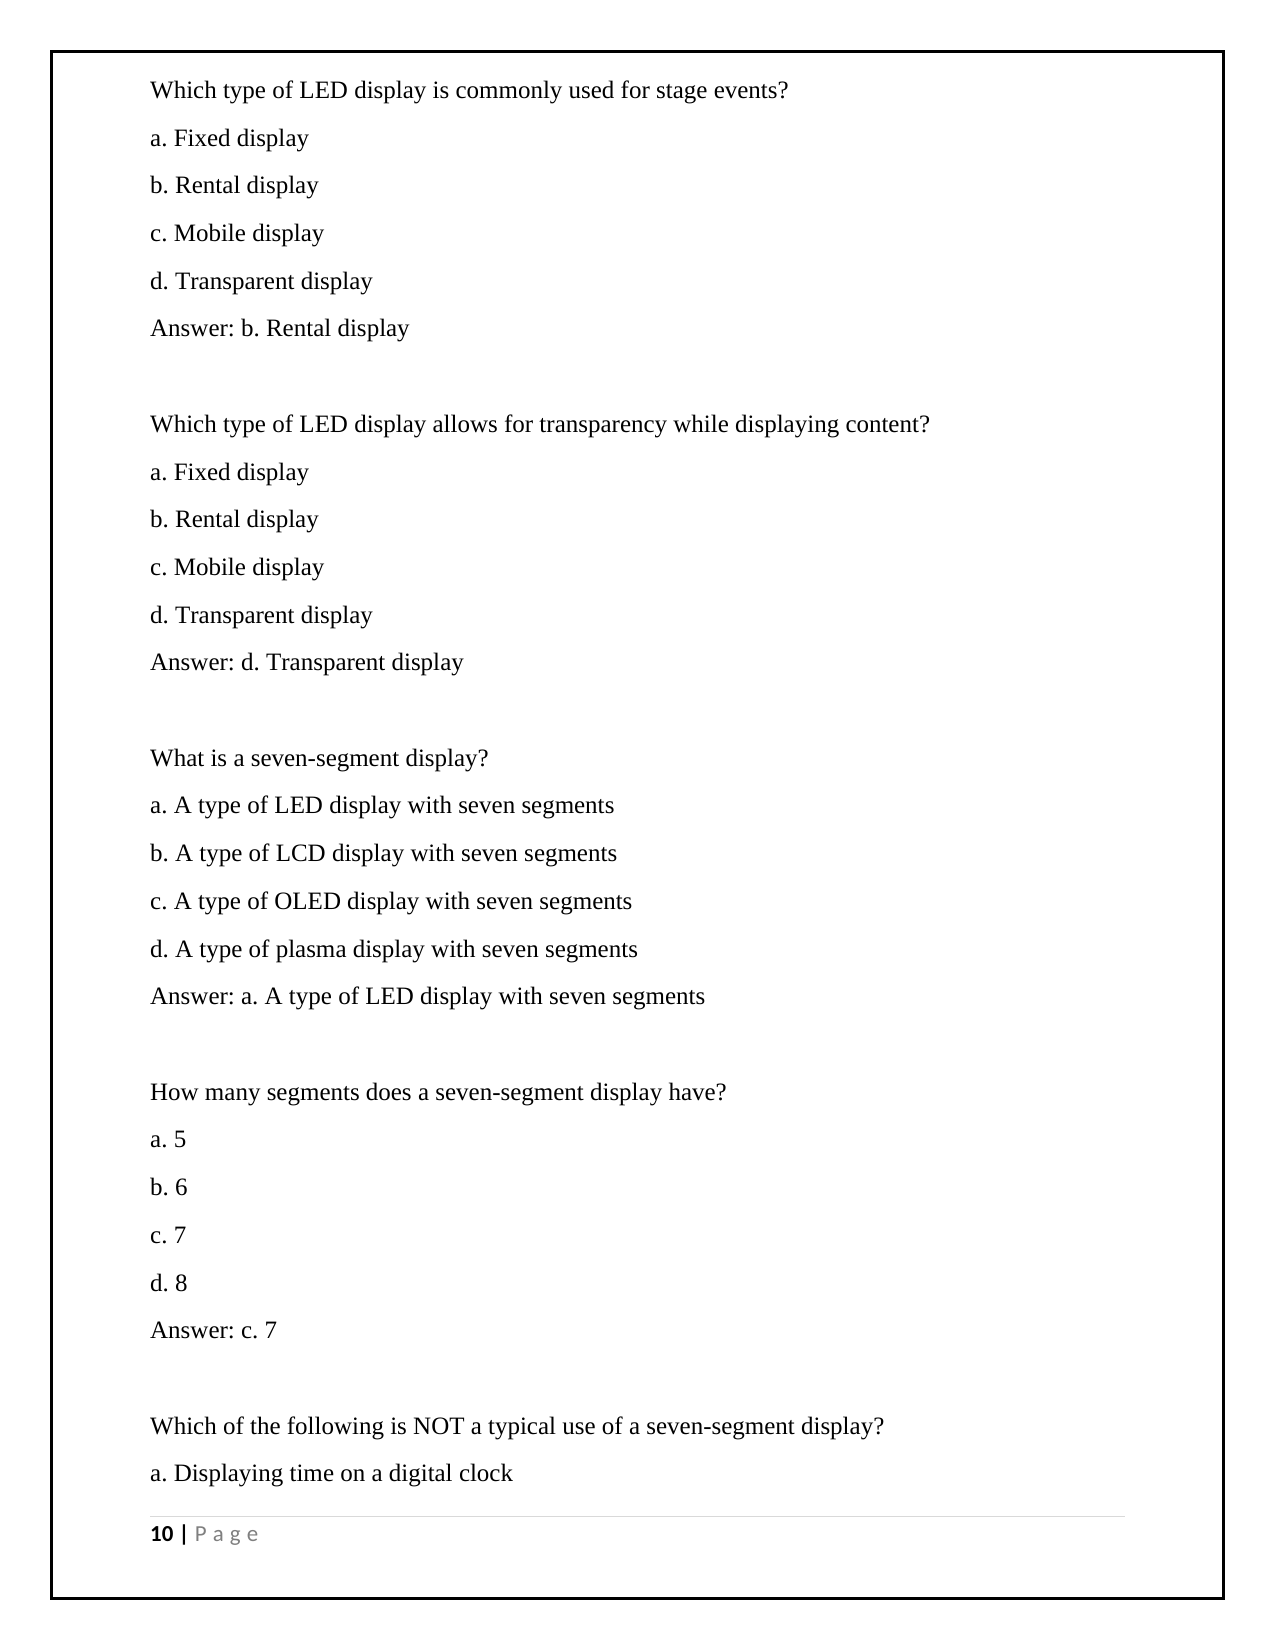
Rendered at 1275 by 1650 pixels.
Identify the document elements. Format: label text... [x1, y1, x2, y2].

text How many segments does a seven-segment display have? [150, 1077, 1125, 1106]
text b. Rental display [150, 170, 1125, 199]
text Which of the following is NOT a typical use of a seven-segment display? [150, 1411, 1125, 1439]
text b. A type of LCD display with seven segments [150, 838, 1125, 867]
text Which type of LED display is commonly used for stage events? [150, 75, 1125, 104]
text Answer: d. Transparent display [150, 647, 1125, 676]
text a. A type of LED display with seven segments [150, 791, 1125, 819]
text c. Mobile display [150, 218, 1125, 247]
text Which type of LED display allows for transparency while displaying content? [150, 409, 1125, 438]
text b. Rental display [150, 504, 1125, 533]
text d. 8 [150, 1268, 1125, 1296]
text a. Fixed display [150, 123, 1125, 151]
text a. Fixed display [150, 457, 1125, 485]
text a. 5 [150, 1124, 1125, 1153]
text Answer: a. A type of LED display with seven segments [150, 981, 1125, 1010]
text c. A type of OLED display with seven segments [150, 886, 1125, 915]
text What is a seven-segment display? [150, 743, 1125, 772]
text b. 6 [150, 1172, 1125, 1201]
text d. A type of plasma display with seven segments [150, 934, 1125, 962]
text d. Transparent display [150, 266, 1125, 294]
text c. Mobile display [150, 552, 1125, 581]
text c. 7 [150, 1220, 1125, 1249]
text Answer: c. 7 [150, 1315, 1125, 1344]
text a. Displaying time on a digital clock [150, 1458, 1125, 1487]
text d. Transparent display [150, 600, 1125, 628]
text Answer: b. Rental display [150, 313, 1125, 342]
